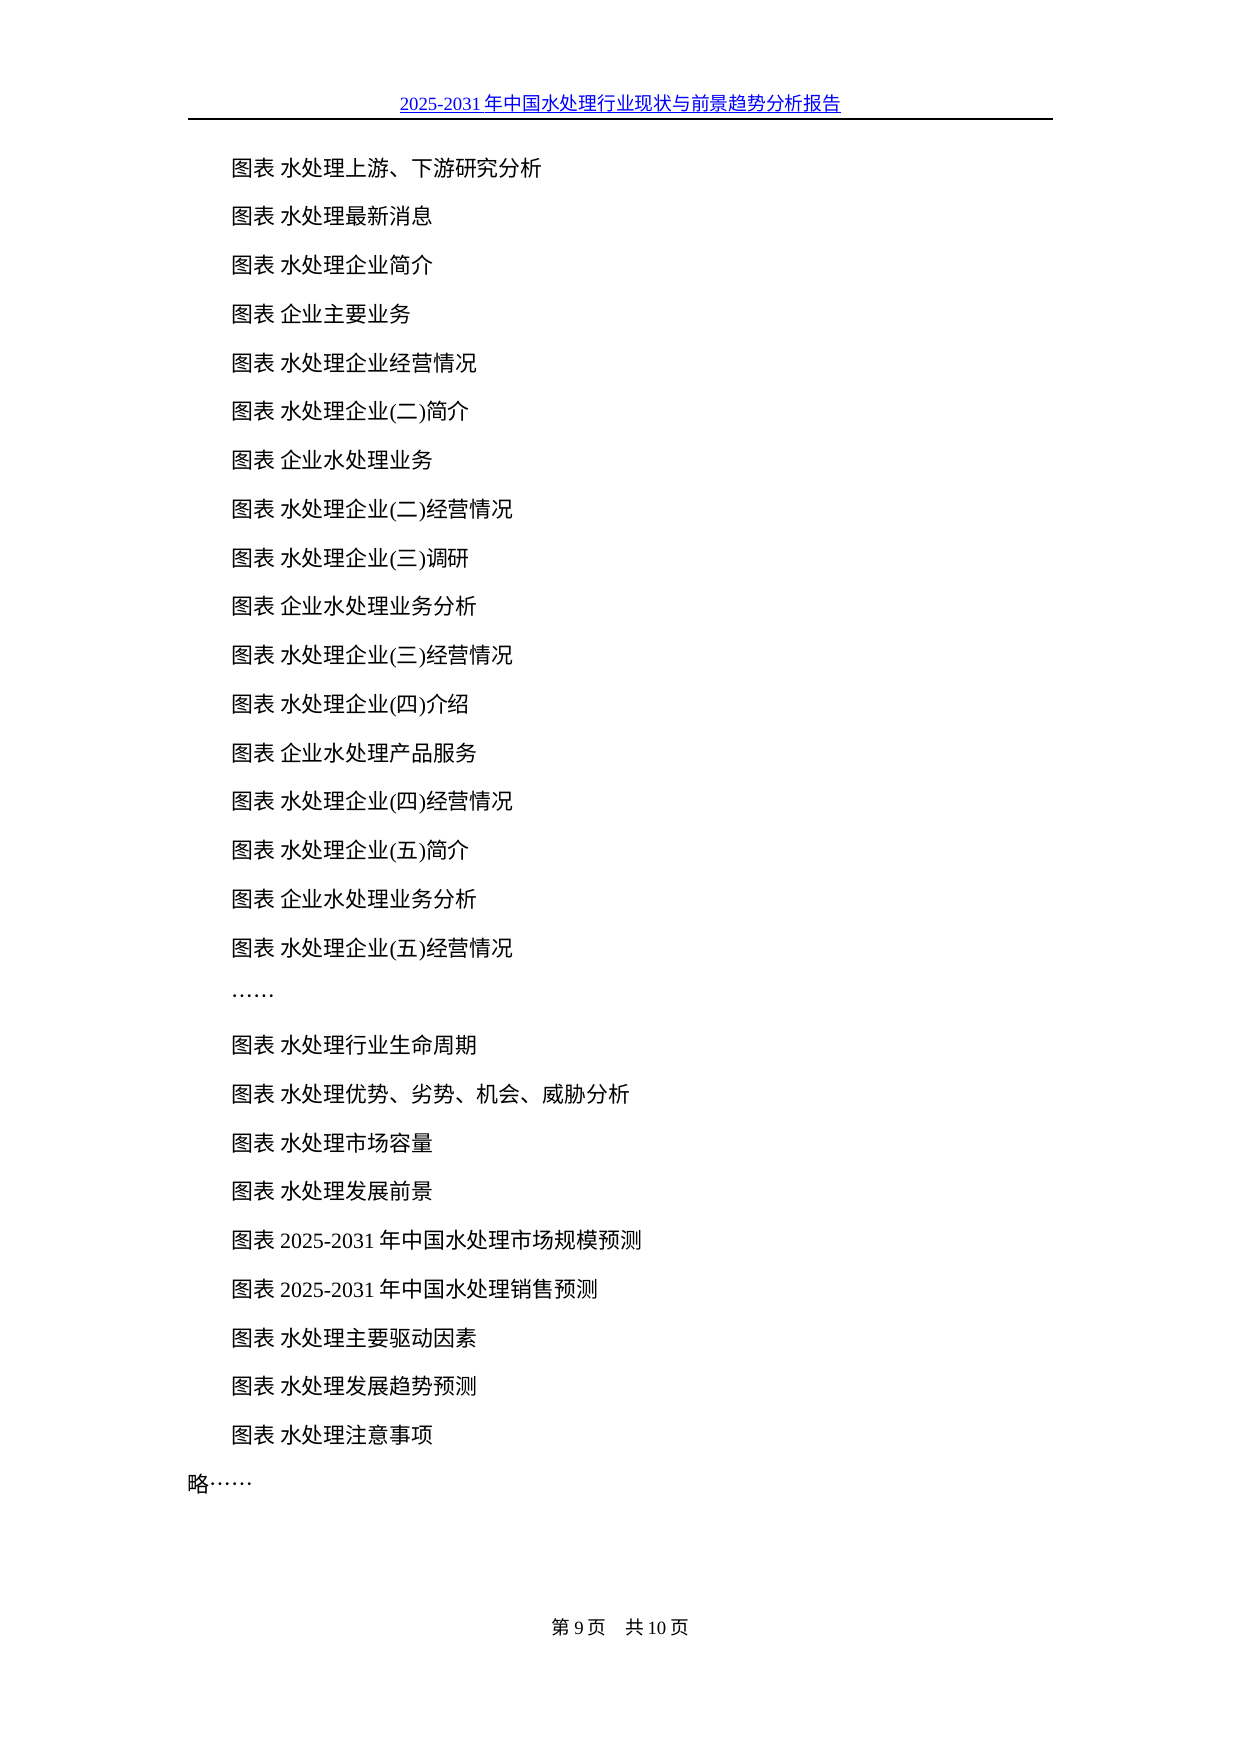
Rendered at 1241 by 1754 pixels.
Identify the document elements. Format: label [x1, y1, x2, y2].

text [187, 150, 1053, 1499]
